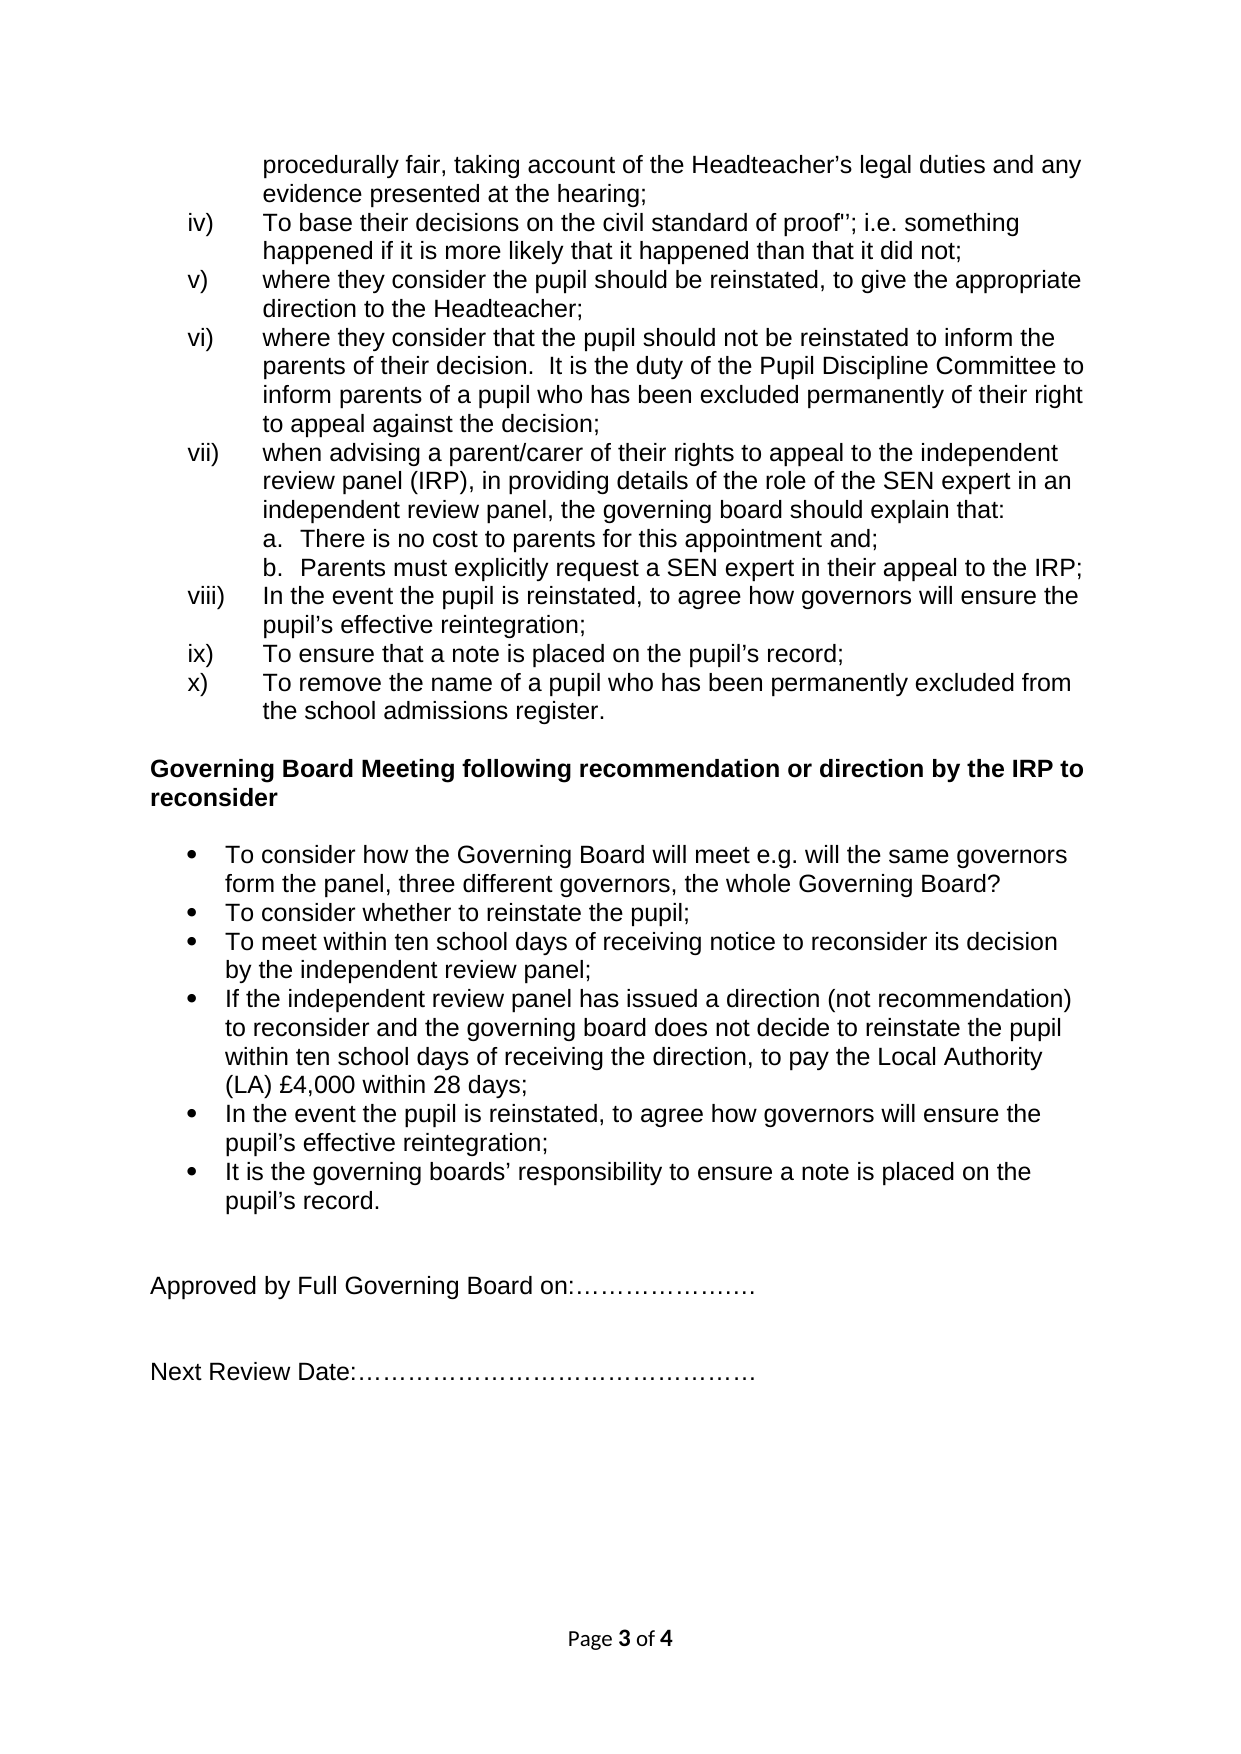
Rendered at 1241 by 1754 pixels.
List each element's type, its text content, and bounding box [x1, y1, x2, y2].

list There is no cost to parents for this appointment and; [262, 524, 1090, 552]
list To remove the name of a pupil who has been permanently excluded from the school admissions register. [187, 667, 1090, 725]
list If the independent review panel has issued a direction (not recommendation) to reconsider and the governing board does not decide to reinstate the pupil within ten school days of receiving the direction, to pay the Local Authority (LA) £4,000 within 28 days; [187, 984, 1090, 1099]
list To ensure that a note is placed on the pupil’s record; [187, 639, 1090, 667]
list where they consider that the pupil should not be reinstated to inform the parents of their decision. It is the duty of the Pupil Discipline Committee to inform parents of a pupil who has been excluded permanently of their right to appeal against the decision; [187, 322, 1090, 437]
list To base their decisions on the civil standard of proof'’; i.e. something happened if it is more likely that it happened than that it did not; [187, 207, 1090, 265]
list where they consider the pupil should be reinstated, to give the appropriate direction to the Headteacher; [187, 265, 1090, 322]
list It is the governing boards’ responsibility to ensure a note is placed on the pupil’s record. [187, 1157, 1090, 1214]
list To consider how the Governing Board will meet e.g. will the same governors form the panel, three different governors, the whole Governing Board? [187, 840, 1090, 898]
list when advising a parent/carer of their rights to appeal to the independent review panel (IRP), in providing details of the role of the SEN expert in an independent review panel, the governing board should explain that: [187, 437, 1090, 524]
list To consider whether to reinstate the pupil; [187, 898, 1090, 926]
list Parents must explicitly request a SEN expert in their appeal to the IRP; [262, 552, 1090, 581]
list In the event the pupil is reinstated, to agree how governors will ensure the pupil’s effective reintegration; [187, 1099, 1090, 1157]
list To meet within ten school days of receiving notice to reconsider its decision by the independent review panel; [187, 926, 1090, 984]
text Next Review Date:………………………………………… [150, 1357, 1090, 1386]
text Approved by Full Governing Board on:……………….… [150, 1271, 1090, 1300]
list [187, 150, 1090, 207]
list In the event the pupil is reinstated, to agree how governors will ensure the pupil’s effective reintegration; [187, 581, 1090, 639]
text Governing Board Meeting following recommendation or direction by the IRP to reconsider [150, 754, 1090, 811]
